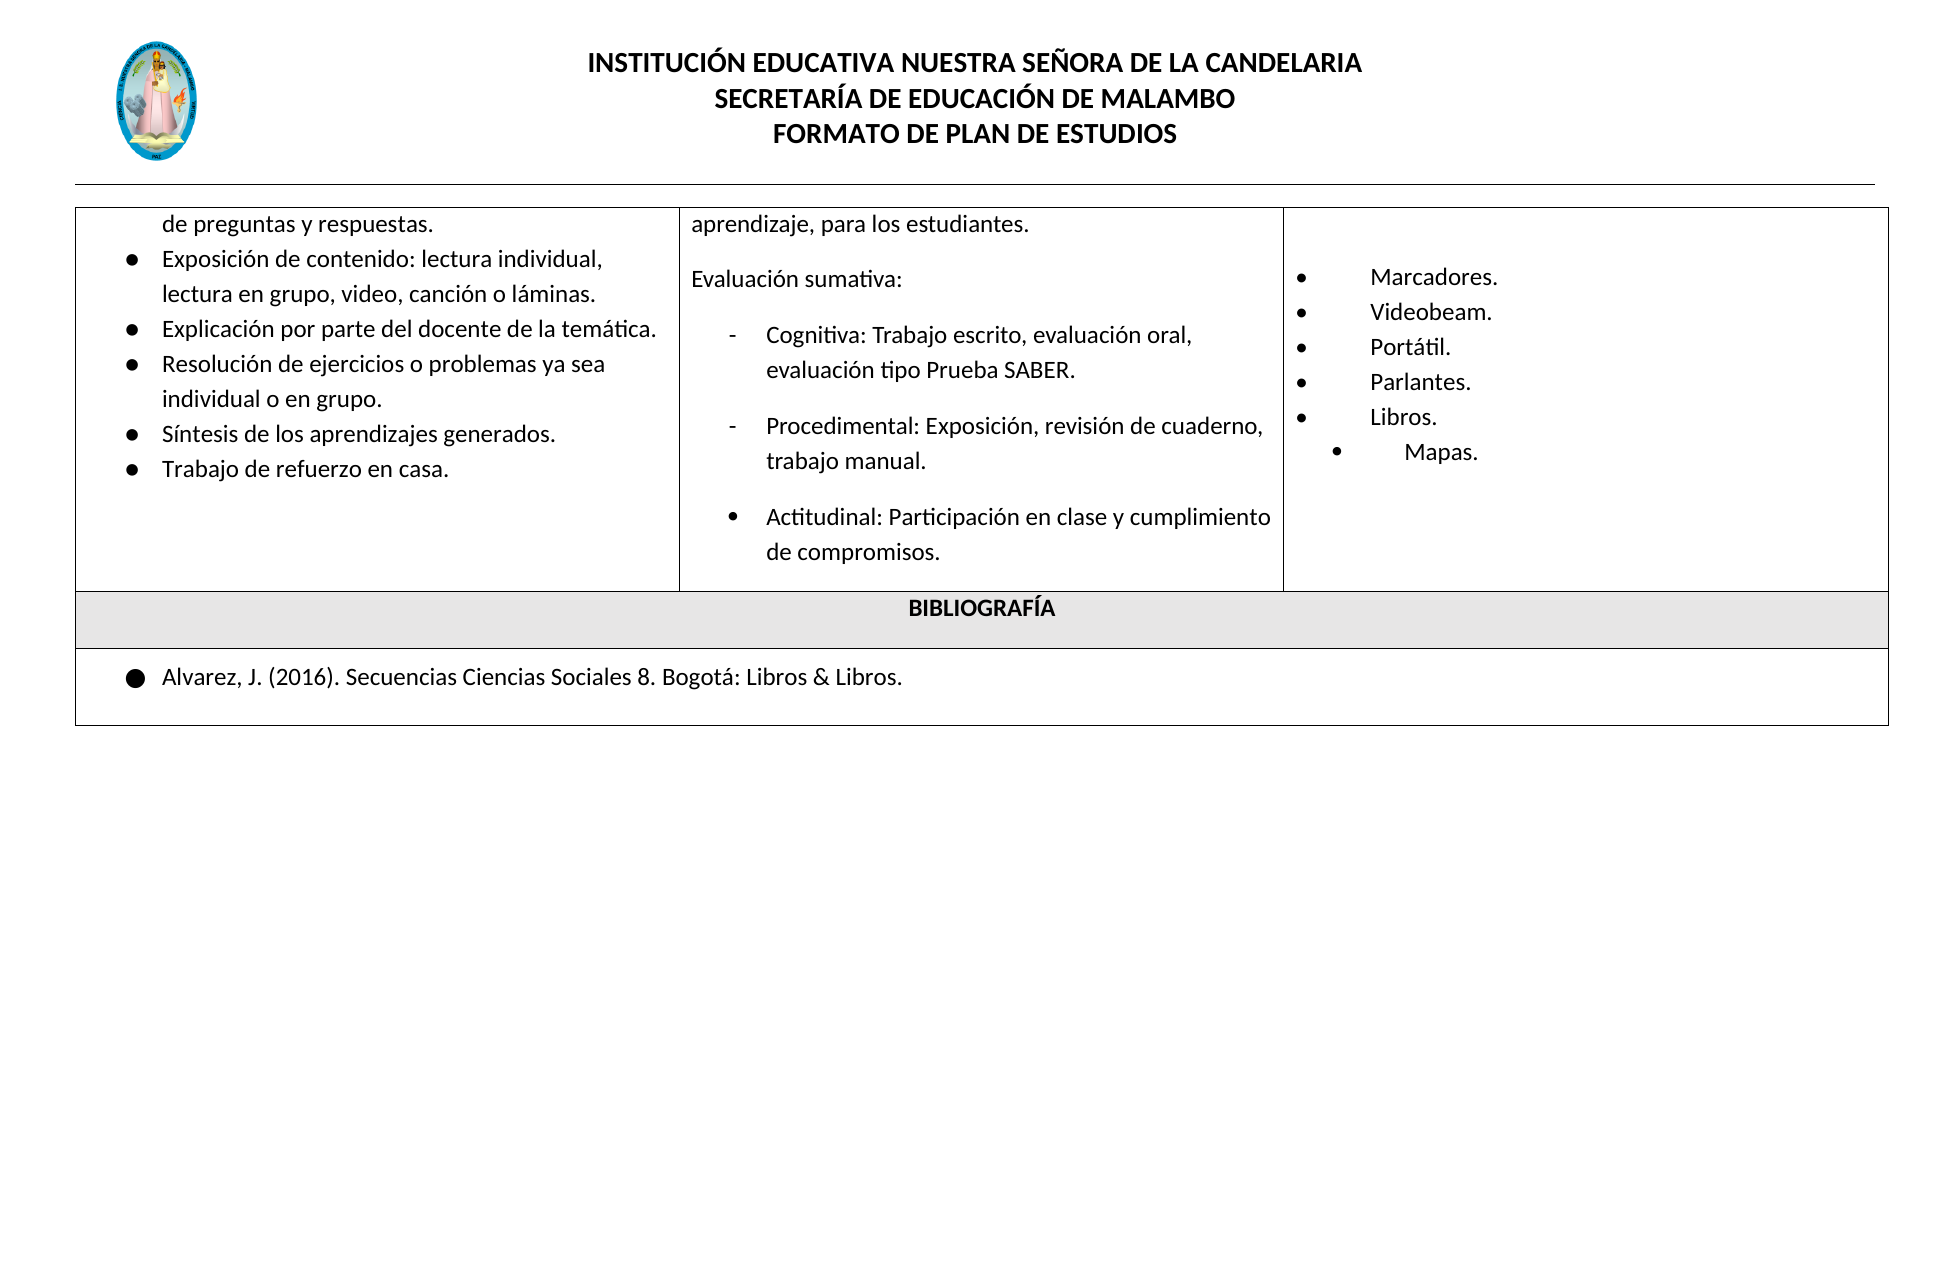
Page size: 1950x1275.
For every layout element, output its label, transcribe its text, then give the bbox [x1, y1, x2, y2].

table_cell Tablero. • Marcadores. • Videobeam. • Portátil. • Parlantes. • Libros. Mapas. [1284, 208, 1888, 591]
table_cell BIBLIOGRAFÍA [76, 592, 1888, 648]
picture [124, 49, 189, 152]
picture [110, 41, 203, 166]
table_cell Alvarez, J. (2016). Secuencias Ciencias Sociales 8. Bogotá: Libros & Libros. [76, 649, 1888, 724]
